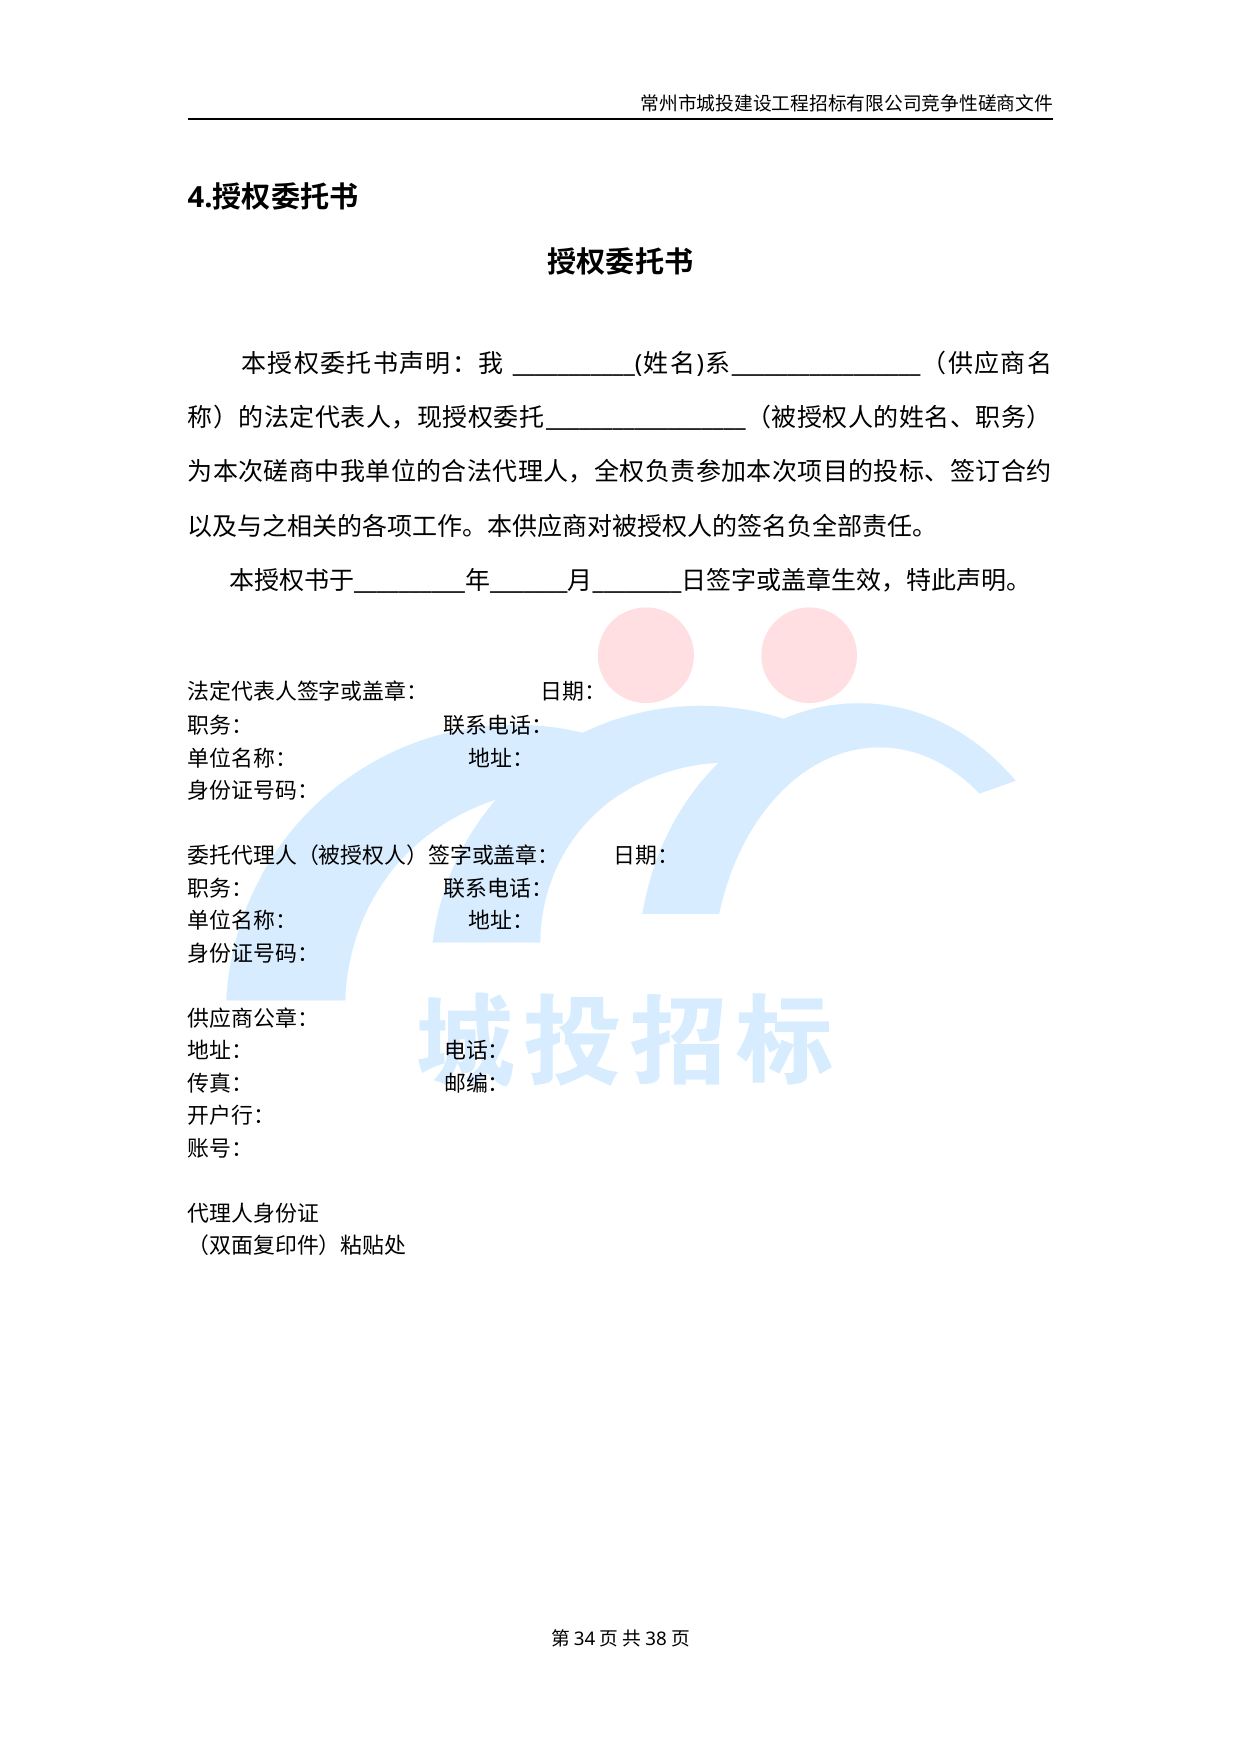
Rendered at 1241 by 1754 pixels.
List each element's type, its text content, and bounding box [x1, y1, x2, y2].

subtitle 4.授权委托书 [187, 162, 1053, 227]
text 传真： 邮编： [187, 1065, 1053, 1098]
text 委托代理人（被授权人）签字或盖章： 日期： [187, 838, 1053, 870]
text 本授权书于__________年_______月________日签字或盖章生效，特此声明。 [187, 561, 1053, 597]
text 代理人身份证 [187, 1195, 1053, 1228]
text 地址： 电话： [187, 1033, 1053, 1065]
text 本授权委托书声明：我 ___________(姓名)系_________________（供应商名称）的法定代表人，现授权委托__________________（被授权人的姓名、职务）为本次磋商中我单位的合法代理人，全权负责参加本次项目的投标、签订合约以及与之相关的各项工作。本供应商对被授权人的签名负全部责任。 [187, 343, 1053, 542]
text 单位名称： 地址： [187, 740, 1053, 773]
text （双面复印件）粘贴处 [187, 1228, 1053, 1260]
text 账号： [187, 1130, 1053, 1163]
text 身份证号码： [187, 773, 1053, 805]
text 单位名称： 地址： [187, 903, 1053, 935]
text 授权委托书 [187, 227, 1053, 292]
text 供应商公章： [187, 1000, 1053, 1033]
text 法定代表人签字或盖章： 日期： [187, 666, 1053, 708]
text 开户行： [187, 1098, 1053, 1130]
text 职务： 联系电话： [187, 708, 1053, 740]
text 职务： 联系电话： [187, 870, 1053, 903]
text 身份证号码： [187, 935, 1053, 968]
